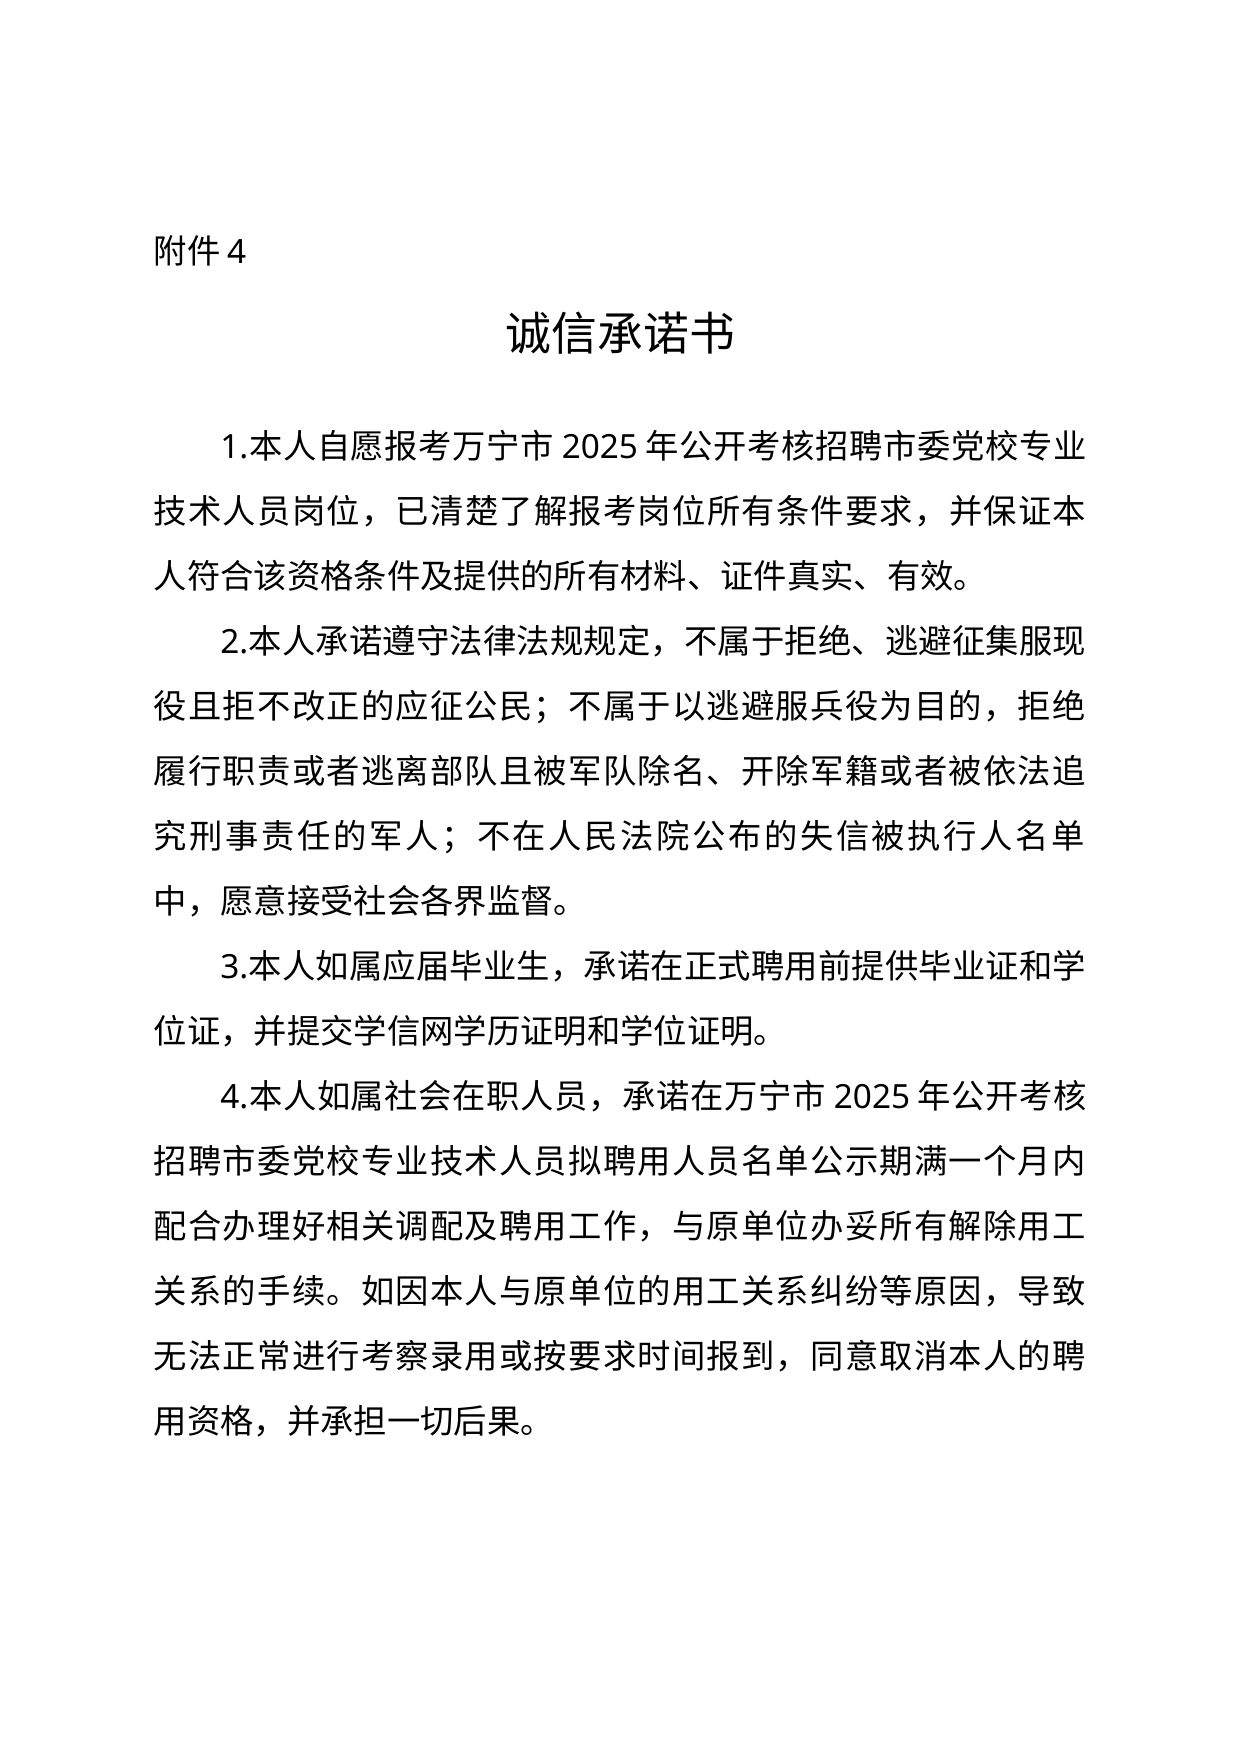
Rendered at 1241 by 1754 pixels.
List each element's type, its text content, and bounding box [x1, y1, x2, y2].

text 诚信承诺书 [153, 282, 1087, 379]
list 2.本人承诺遵守法律法规规定，不属于拒绝、逃避征集服现役且拒不改正的应征公民；不属于以逃避服兵役为目的，拒绝履行职责或者逃离部队且被军队除名、开除军籍或者被依法追究刑事责任的军人；不在人民法院公布的失信被执行人名单中，愿意接受社会各界监督。 [153, 607, 1087, 932]
text 4.本人如属社会在职人员，承诺在万宁市2025年公开考核招聘市委党校专业技术人员拟聘用人员名单公示期满一个月内配合办理好相关调配及聘用工作，与原单位办妥所有解除用工关系的手续。如因本人与原单位的用工关系纠纷等原因，导致无法正常进行考察录用或按要求时间报到，同意取消本人的聘用资格，并承担一切后果。 [153, 1062, 1087, 1452]
text 3.本人如属应届毕业生，承诺在正式聘用前提供毕业证和学位证，并提交学信网学历证明和学位证明。 [153, 932, 1087, 1062]
text 附件4 [153, 217, 1087, 282]
list 1.本人自愿报考万宁市2025年公开考核招聘市委党校专业技术人员岗位，已清楚了解报考岗位所有条件要求，并保证本人符合该资格条件及提供的所有材料、证件真实、有效。 [153, 412, 1087, 607]
